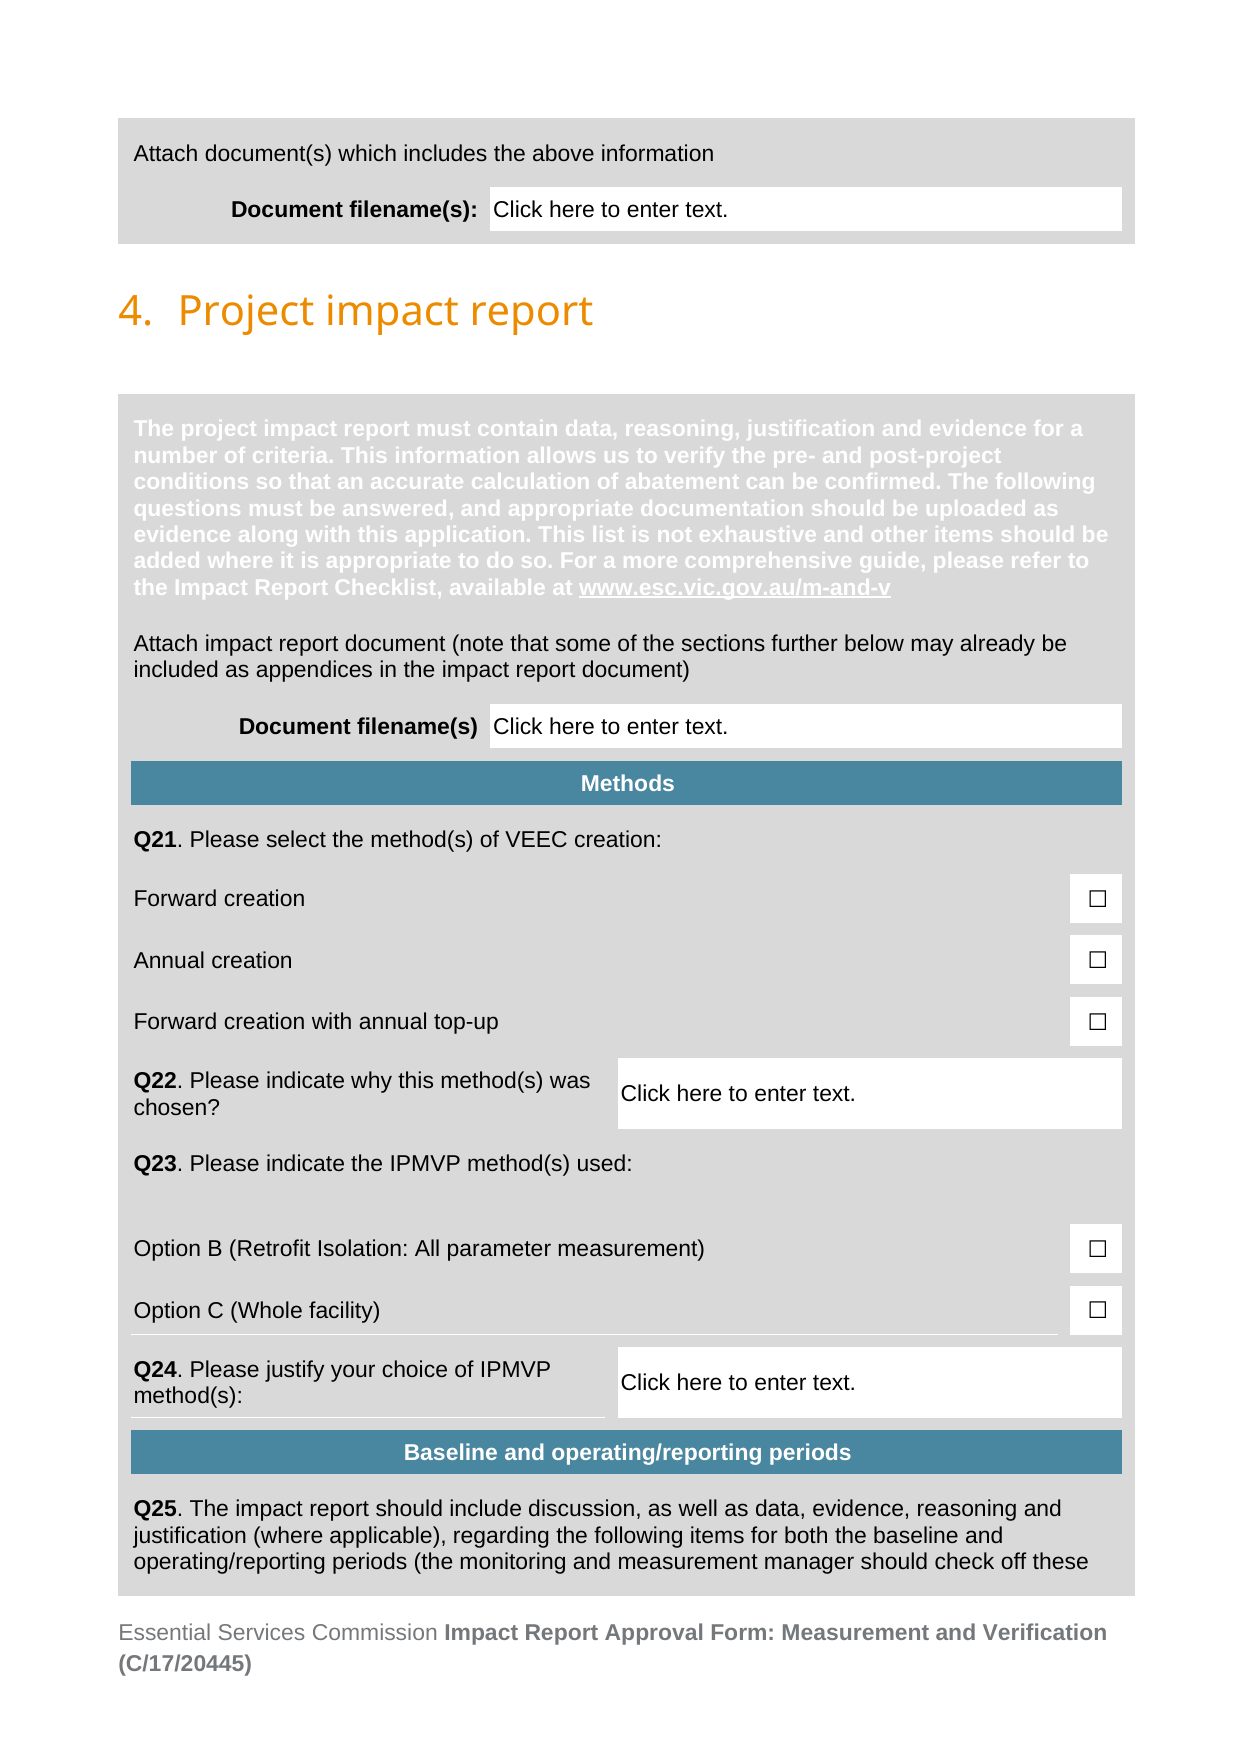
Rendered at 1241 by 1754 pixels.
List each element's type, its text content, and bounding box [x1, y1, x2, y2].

table_cell Annual creation [131, 935, 1058, 984]
table_cell Baseline and operating/reporting periods [131, 1430, 1122, 1474]
table_cell Q23. Please indicate the IPMVP method(s) used: [131, 1141, 1122, 1212]
table_cell Document filename(s): [131, 187, 478, 231]
table_cell Q22. Please indicate why this method(s) was chosen? [131, 1058, 605, 1129]
table_header The project impact report must contain data, reasoning, justification and evidence for a number of criteria. This information allows us to verify the pre- and post-project conditions so that an accurate calculation of abatement can be confirmed. The following questions must be answered, and appropriate documentation should be uploaded as evidence along with this application. This list is not exhaustive and other items should be added where it is appropriate to do so. For a more comprehensive guide, please refer to the Impact Report Checklist, available at www.esc.vic.gov.au/m-and-v [131, 407, 1122, 609]
table_cell Methods [131, 761, 1122, 805]
table_cell Option B (Retrofit Isolation: All parameter measurement) [131, 1224, 1058, 1273]
table_cell Q21. Please select the method(s) of VEEC creation: [131, 817, 1122, 861]
table_cell Attach document(s) which includes the above information [131, 131, 1122, 175]
table_cell Option C (Whole facility) [131, 1286, 1058, 1334]
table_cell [131, 1486, 1122, 1583]
table_cell Document filename(s) [131, 704, 478, 748]
table_cell Forward creation [131, 874, 1058, 923]
table_cell Q24. Please justify your choice of IPMVP method(s): [131, 1347, 605, 1417]
subtitle Project impact report [118, 281, 1122, 338]
table_cell Forward creation with annual top-up [131, 997, 1058, 1046]
table_cell Attach impact report document (note that some of the sections further below may already be included as appendices in the impact report document) [131, 621, 1122, 692]
